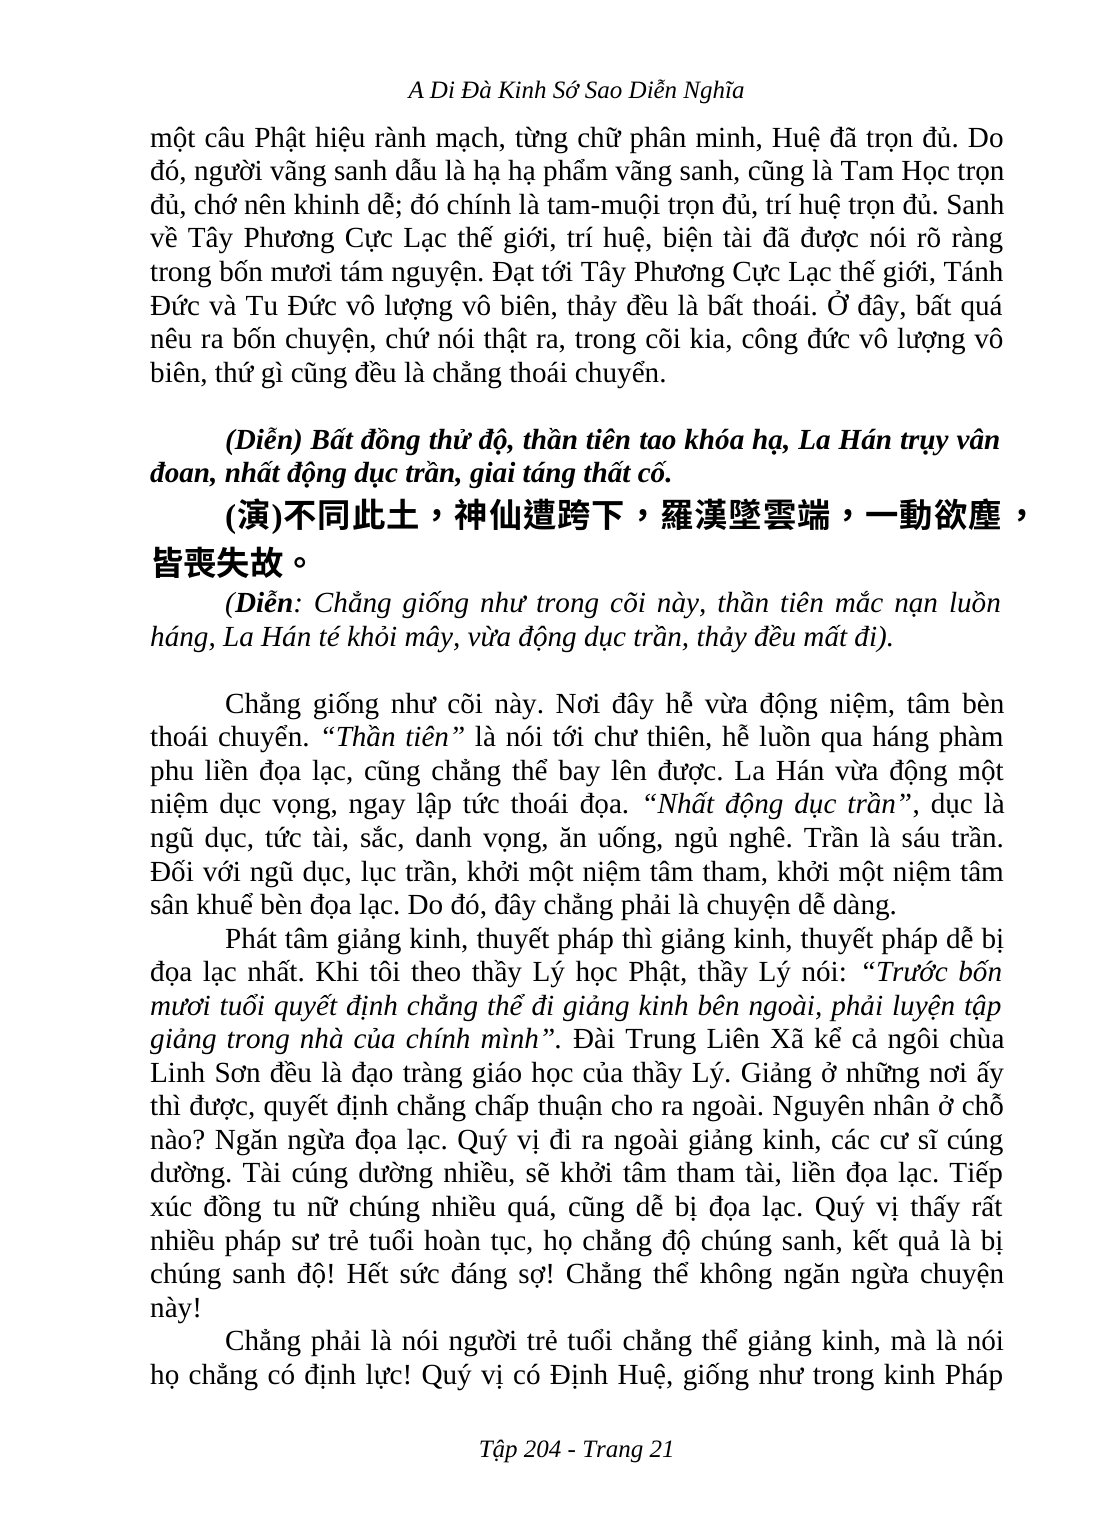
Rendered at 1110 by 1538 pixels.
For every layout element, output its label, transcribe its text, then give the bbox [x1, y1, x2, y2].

text (演)不同此土，神仙遭跨下，羅漢墜雲端，一動欲塵，皆喪失故。 [150, 489, 1005, 585]
text (Diễn) Bất đồng thử độ, thần tiên tao khóa hạ, La Hán trụy vân đoan, nhất động dục trần, giai táng thất cố. [150, 422, 1005, 489]
text Chẳng giống như cõi này. Nơi đây hễ vừa động niệm, tâm bèn thoái chuyển. “Thần tiên” là nói tới chư thiên, hễ luồn qua háng phàm phu liền đọa lạc, cũng chẳng thể bay lên được. La Hán vừa động một niệm dục vọng, ngay lập tức thoái đọa. “Nhất động dục trần”, dục là ngũ dục, tức tài, sắc, danh vọng, ăn uống, ngủ nghê. Trần là sáu trần. Đối với ngũ dục, lục trần, khởi một niệm tâm tham, khởi một niệm tâm sân khuể bèn đọa lạc. Do đó, đây chẳng phải là chuyện dễ dàng. [150, 686, 1005, 921]
text Phát tâm giảng kinh, thuyết pháp thì giảng kinh, thuyết pháp dễ bị đọa lạc nhất. Khi tôi theo thầy Lý học Phật, thầy Lý nói: “Trước bốn mươi tuổi quyết định chẳng thể đi giảng kinh bên ngoài, phải luyện tập giảng trong nhà của chính mình”. Đài Trung Liên Xã kể cả ngôi chùa Linh Sơn đều là đạo tràng giáo học của thầy Lý. Giảng ở những nơi ấy thì được, quyết định chẳng chấp thuận cho ra ngoài. Nguyên nhân ở chỗ nào? Ngăn ngừa đọa lạc. Quý vị đi ra ngoài giảng kinh, các cư sĩ cúng dường. Tài cúng dường nhiều, sẽ khởi tâm tham tài, liền đọa lạc. Tiếp xúc đồng tu nữ chúng nhiều quá, cũng dễ bị đọa lạc. Quý vị thấy rất nhiều pháp sư trẻ tuổi hoàn tục, họ chẳng độ chúng sanh, kết quả là bị chúng sanh độ! Hết sức đáng sợ! Chẳng thể không ngăn ngừa chuyện này! [150, 921, 1005, 1323]
text (Diễn: Chẳng giống như trong cõi này, thần tiên mắc nạn luồn háng, La Hán té khỏi mây, vừa động dục trần, thảy đều mất đi). [150, 585, 1005, 652]
